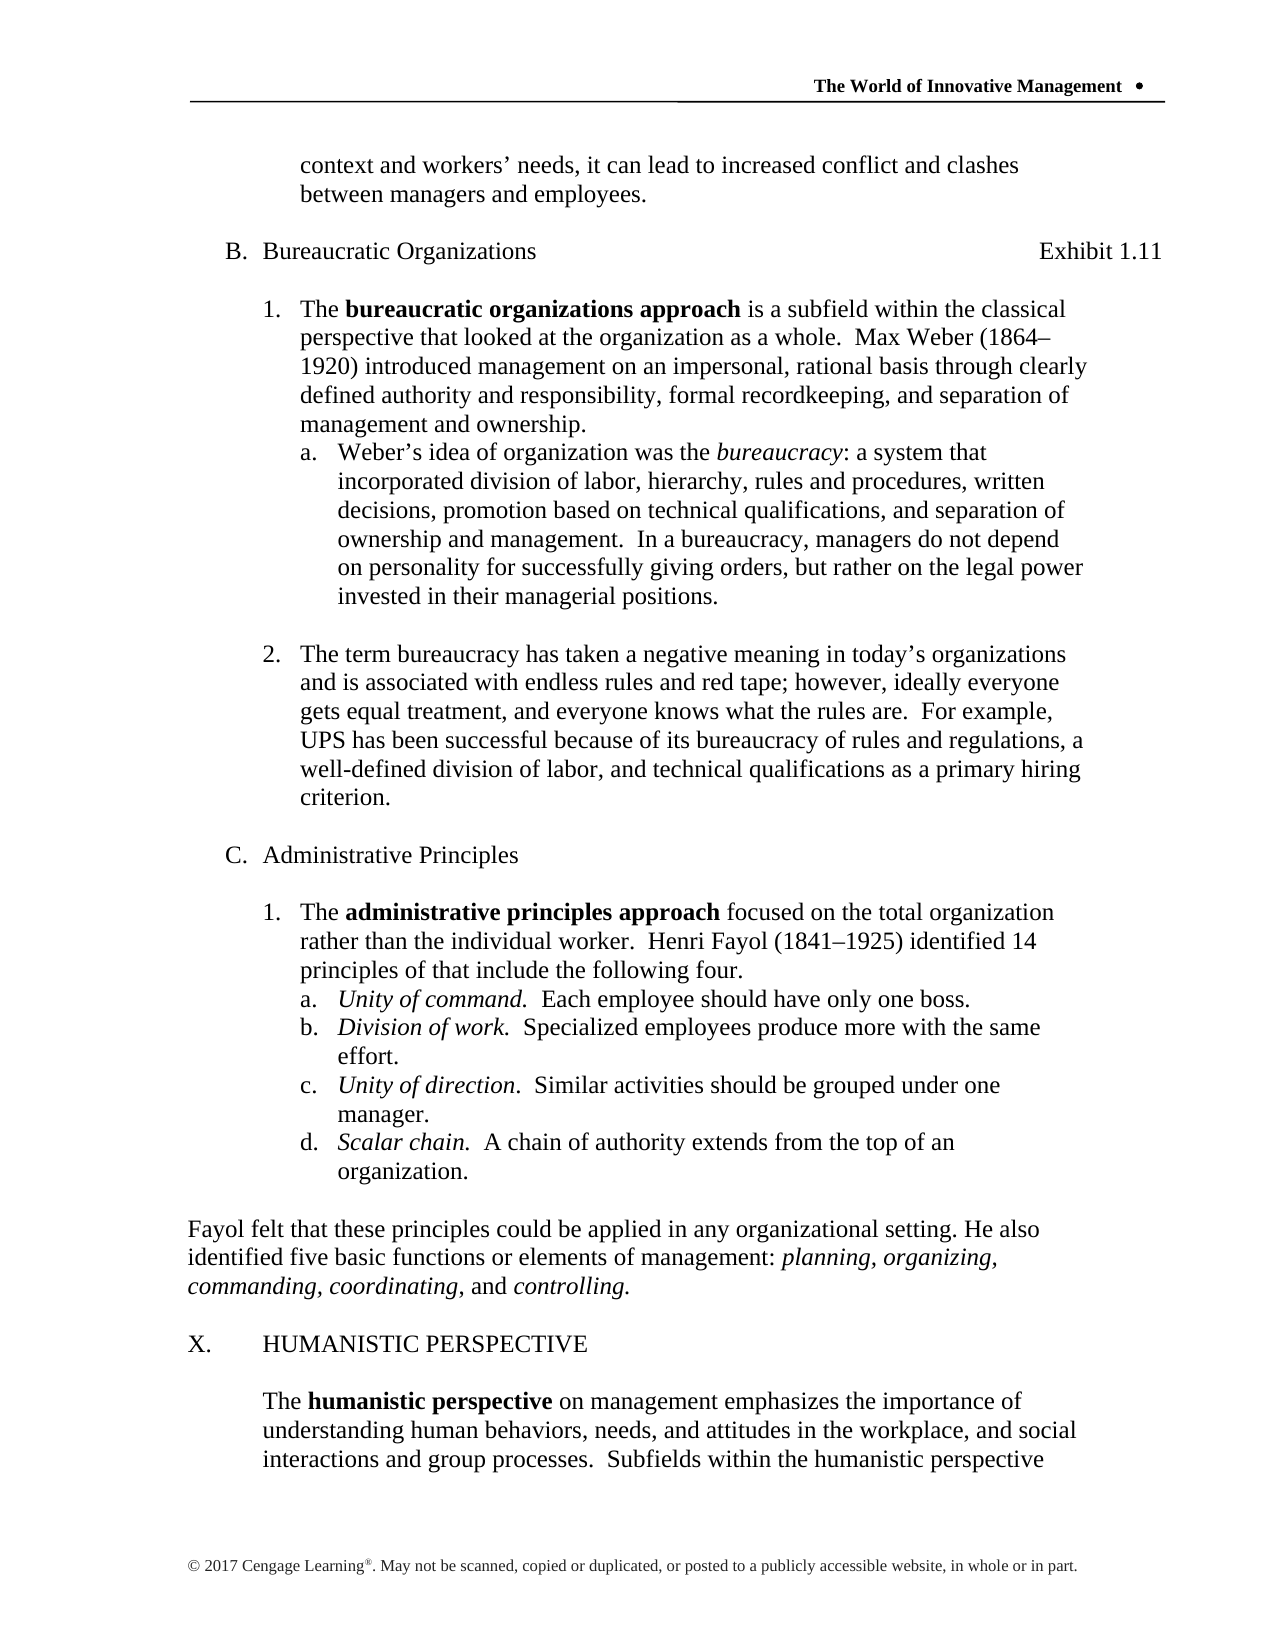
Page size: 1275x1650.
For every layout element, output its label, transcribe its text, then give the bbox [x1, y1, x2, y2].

text Fayol felt that these principles could be applied in any organizational setting. He also identified five basic functions or elements of management: planning, organizing, commanding, coordinating, and controlling. [187, 1214, 1087, 1300]
list Bureaucratic Organizations Exhibit 1.11 [225, 236, 1087, 265]
list Administrative Principles [225, 840, 1087, 869]
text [262, 1386, 1087, 1472]
list Weber’s idea of organization was the bureaucracy: a system that incorporated division of labor, hierarchy, rules and procedures, written decisions, promotion based on technical qualifications, and separation of ownership and management. In a bureaucracy, managers do not depend on personality for successfully giving orders, but rather on the legal power invested in their managerial positions. [300, 437, 1087, 610]
list The term bureaucracy has taken a negative meaning in today’s organizations and is associated with endless rules and red tape; however, ideally everyone gets equal treatment, and everyone knows what the rules are. For example, UPS has been successful because of its bureaucracy of rules and regulations, a well-defined division of labor, and technical qualifications as a primary hiring criterion. [262, 639, 1087, 811]
text X. HUMANISTIC PERSPECTIVE [187, 1329, 1087, 1357]
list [262, 150, 1087, 207]
list The administrative principles approach focused on the total organization rather than the individual worker. Henri Fayol (1841–1925) identified 14 principles of that include the following four. [262, 897, 1087, 984]
list Scalar chain. A chain of authority extends from the top of an organization. [300, 1127, 1087, 1185]
list Unity of direction. Similar activities should be grouped under one manager. [300, 1070, 1087, 1127]
list The bureaucratic organizations approach is a subfield within the classical perspective that looked at the organization as a whole. Max Weber (1864–1920) introduced management on an impersonal, rational basis through clearly defined authority and responsibility, formal recordkeeping, and separation of management and ownership. [262, 294, 1087, 437]
list Division of work. Specialized employees produce more with the same effort. [300, 1012, 1087, 1070]
list Unity of command. Each employee should have only one boss. [300, 984, 1087, 1012]
